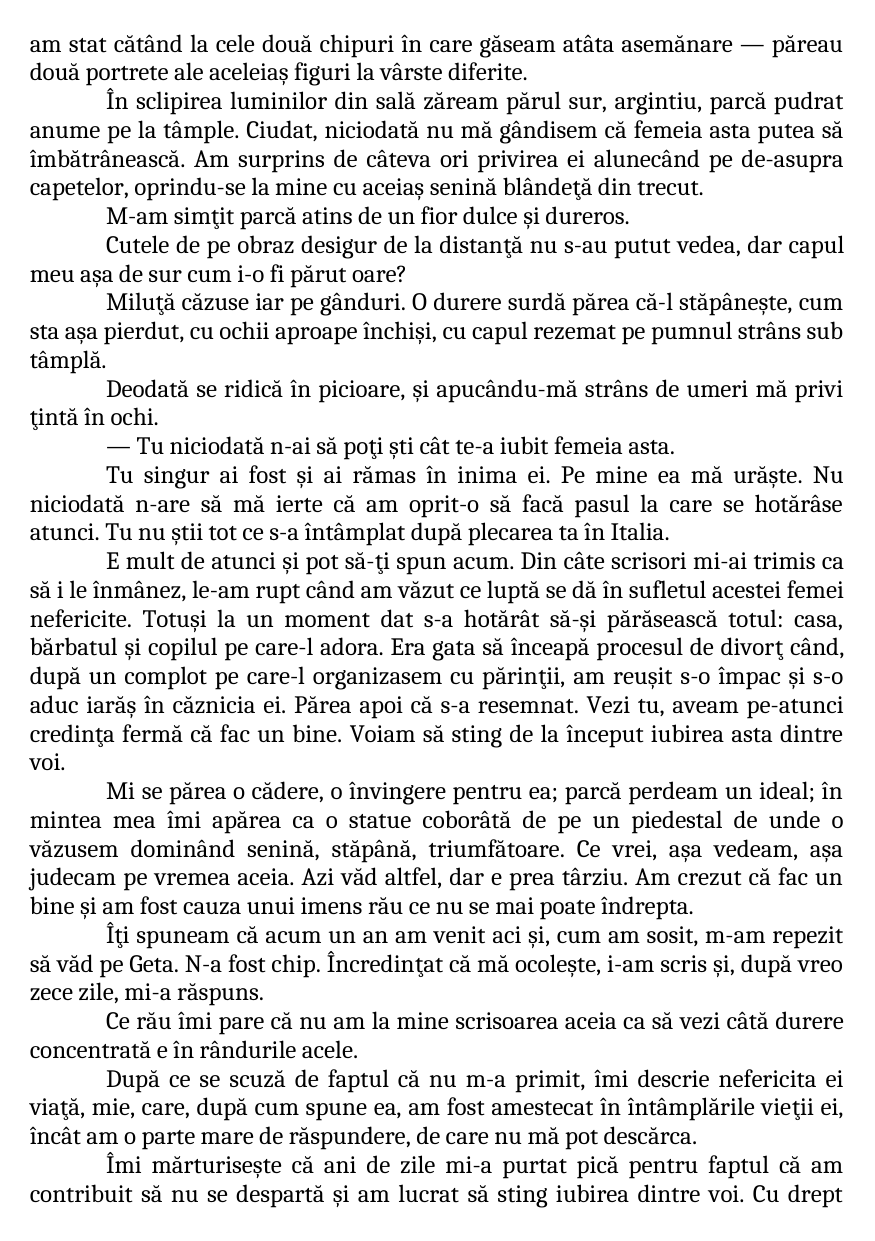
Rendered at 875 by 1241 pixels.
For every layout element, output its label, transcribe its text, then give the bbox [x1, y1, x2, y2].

text Ce rău îmi pare că nu am la mine scrisoarea aceia ca să vezi câtă durere concentrată e în rândurile acele. [29, 1007, 844, 1064]
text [29, 1151, 844, 1208]
text Mi se părea o cădere, o învingere pentru ea; parcă perdeam un ideal; în mintea mea îmi apărea ca o statue coborâtă de pe un piedestal de unde o văzusem dominând senină, stăpână, triumfătoare. Ce vrei, aşa vedeam, aşa judecam pe vremea aceia. Azi văd altfel, dar e prea târziu. Am crezut că fac un bine şi am fost cauza unui imens rău ce nu se mai poate îndrepta. [29, 777, 844, 921]
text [29, 29, 844, 87]
text Deodată se ridică în picioare, şi apucându-mă strâns de umeri mă privi ţintă în ochi. [29, 374, 844, 432]
text După ce se scuză de faptul că nu m-a primit, îmi descrie nefericita ei viaţă, mie, care, după cum spune ea, am fost amestecat în întâmplările vieţii ei, încât am o parte mare de răspundere, de care nu mă pot descărca. [29, 1064, 844, 1151]
text M-am simţit parcă atins de un fior dulce şi dureros. [29, 202, 844, 231]
text — Tu niciodată n-ai să poţi şti cât te-a iubit femeia asta. [29, 432, 844, 461]
text În sclipirea luminilor din sală zăream părul sur, argintiu, parcă pudrat anume pe la tâmple. Ciudat, niciodată nu mă gândisem că femeia asta putea să îmbătrânească. Am surprins de câteva ori privirea ei alunecând pe de-asupra capetelor, oprindu-se la mine cu aceiaş senină blândeţă din trecut. [29, 87, 844, 202]
text E mult de atunci şi pot să-ţi spun acum. Din câte scrisori mi-ai trimis ca să i le înmânez, le-am rupt când am văzut ce luptă se dă în sufletul acestei femei nefericite. Totuşi la un moment dat s-a hotărât să-şi părăsească totul: casa, bărbatul şi copilul pe care-l adora. Era gata să înceapă procesul de divorţ când, după un complot pe care-l organizasem cu părinţii, am reuşit s-o împac şi s-o aduc iarăş în căznicia ei. Părea apoi că s-a resemnat. Vezi tu, aveam pe-atunci credinţa fermă că fac un bine. Voiam să sting de la început iubirea asta dintre voi. [29, 547, 844, 777]
text Miluţă căzuse iar pe gânduri. O durere surdă părea că-l stăpâneşte, cum sta aşa pierdut, cu ochii aproape închişi, cu capul rezemat pe pumnul strâns sub tâmplă. [29, 288, 844, 374]
text Cutele de pe obraz desigur de la distanţă nu s-au putut vedea, dar capul meu aşa de sur cum i-o fi părut oare? [29, 231, 844, 288]
text Tu singur ai fost şi ai rămas în inima ei. Pe mine ea mă urăşte. Nu niciodată n-are să mă ierte că am oprit-o să facă pasul la care se hotărâse atunci. Tu nu ştii tot ce s-a întâmplat după plecarea ta în Italia. [29, 461, 844, 547]
text Îţi spuneam că acum un an am venit aci şi, cum am sosit, m-am repezit să văd pe Geta. N-a fost chip. Încredinţat că mă ocoleşte, i-am scris şi, după vreo zece zile, mi-a răspuns. [29, 921, 844, 1007]
